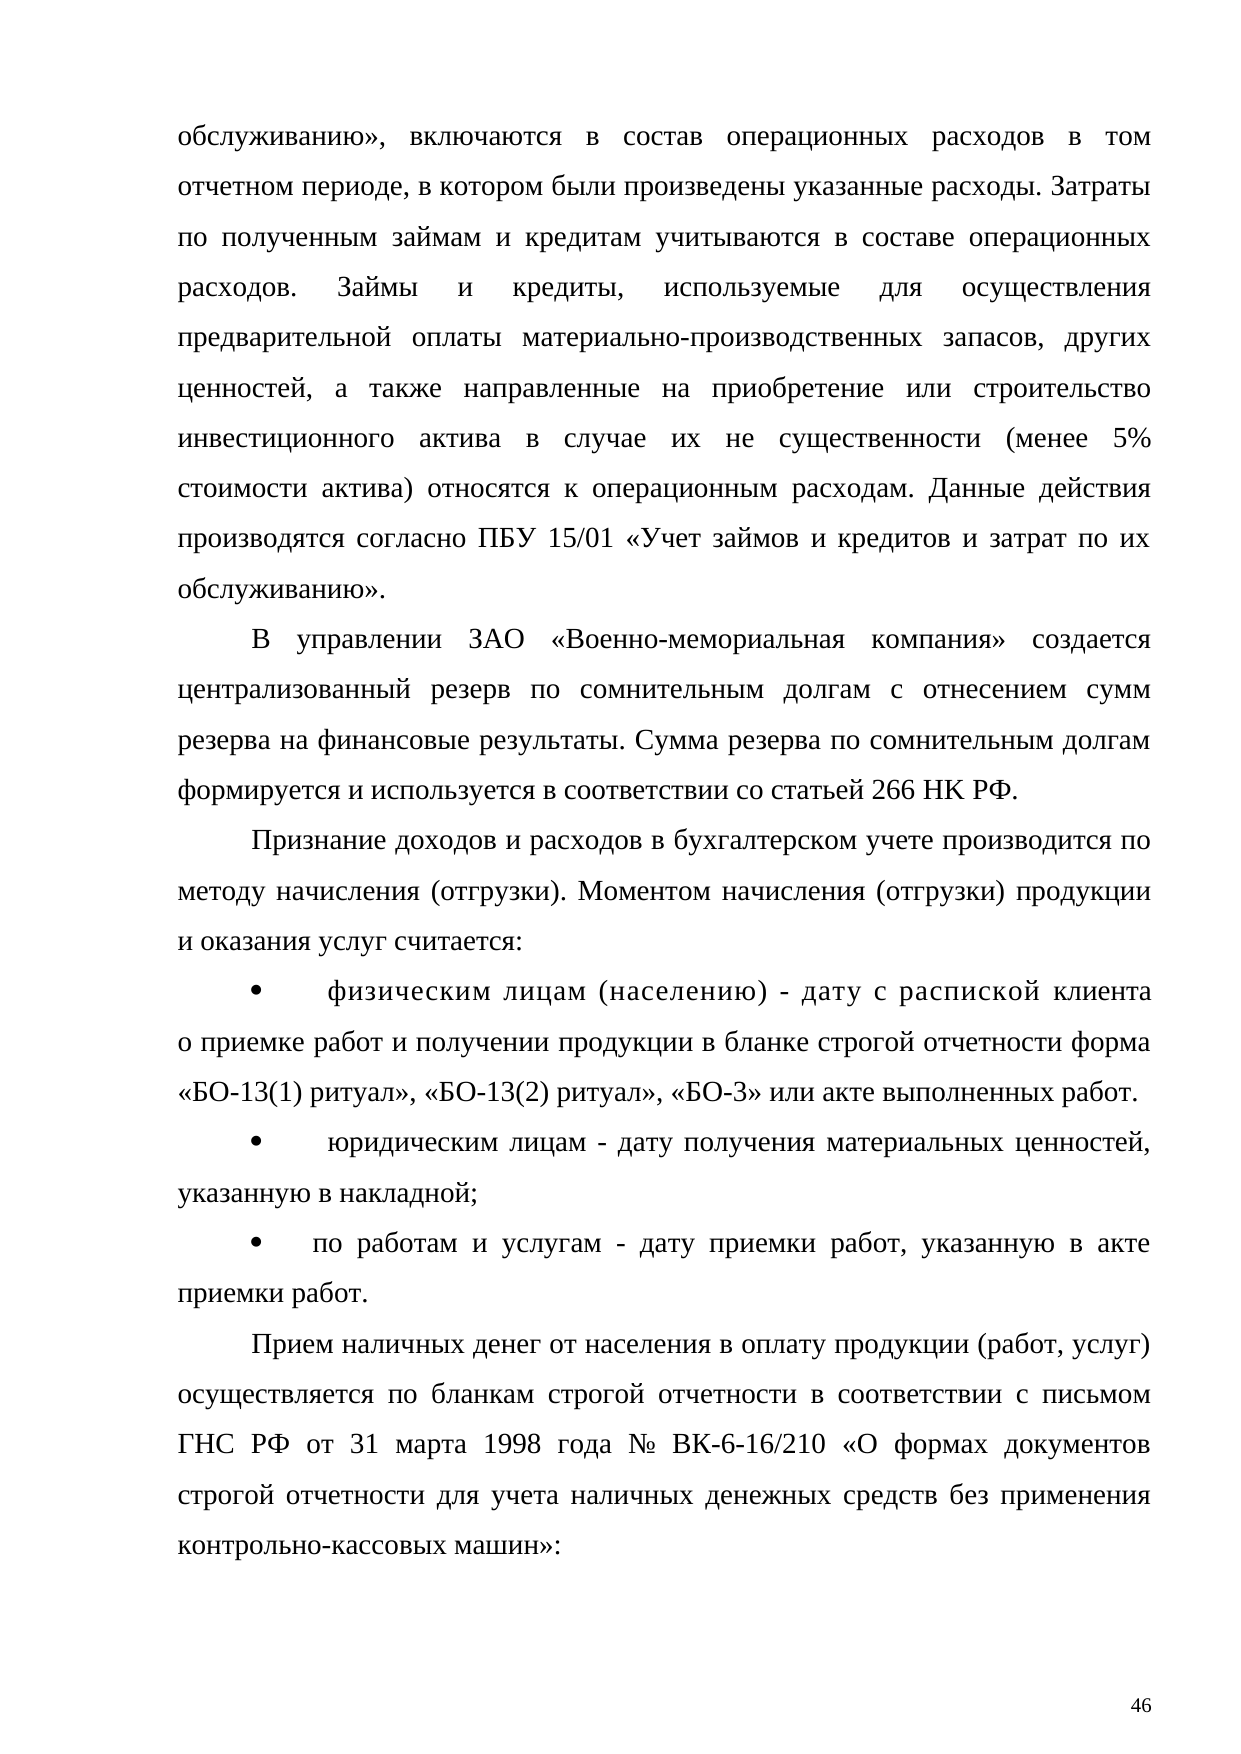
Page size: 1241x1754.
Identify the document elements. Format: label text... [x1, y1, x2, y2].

list юридическим лицам - дату получения материальных ценностей, указанную в накладной; [177, 1124, 1152, 1208]
list по работам и услугам - дату приемки работ, указанную в акте приемки работ. [177, 1225, 1152, 1309]
list физическим лицам (населению) - дату с распиской клиента о приемке работ и получении продукции в бланке строгой отчетности форма «БО-13(1) ритуал», «БО-13(2) ритуал», «БО-3» или акте выполненных работ. [177, 973, 1152, 1108]
text Признание доходов и расходов в бухгалтерском учете производится по методу начисления (отгрузки). Моментом начисления (отгрузки) продукции и оказания услуг считается: [177, 822, 1152, 957]
text Прием наличных денег от населения в оплату продукции (работ, услуг) осуществляется по бланкам строгой отчетности в соответствии с письмом ГНС РФ от 31 марта 1998 года № ВК-6-16/210 «О формах документов строгой отчетности для учета наличных денежных средств без применения контрольно-кассовых машин»: [177, 1326, 1152, 1561]
text В управлении ЗАО «Военно-мемориальная компания» создается централизованный резерв по сомнительным долгам с отнесением сумм резерва на финансовые результаты. Сумма резерва по сомнительным долгам формируется и используется в соответствии со статьей 266 HK РФ. [177, 621, 1152, 806]
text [177, 118, 1152, 604]
